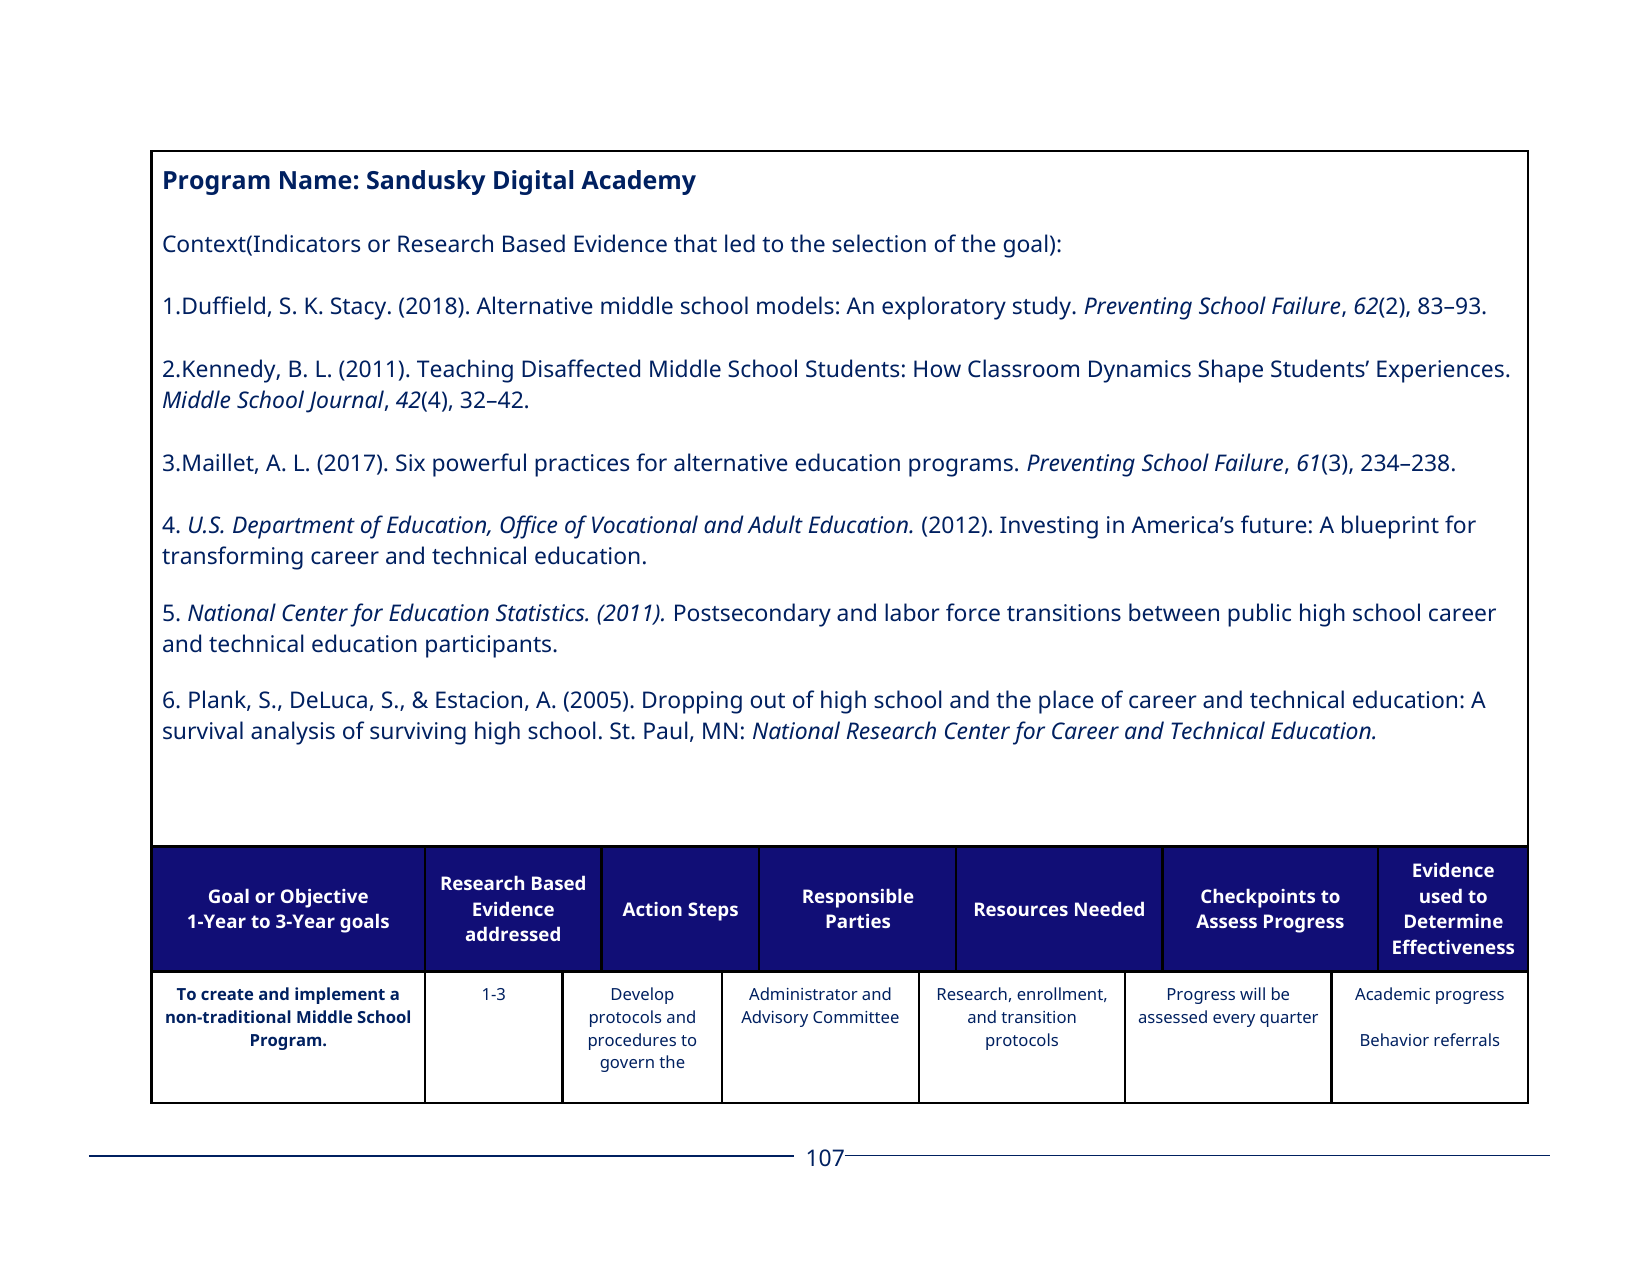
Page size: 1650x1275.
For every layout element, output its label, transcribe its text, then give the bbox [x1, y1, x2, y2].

table_cell Resources Needed [957, 848, 1161, 970]
table_cell Progress will be assessed every quarter [1126, 973, 1330, 1102]
table_cell Administrator and Advisory Committee Administrator and teachers Administrator, Art Academy Administrator, teachers [723, 973, 918, 1102]
table_cell Responsible Parties [760, 848, 955, 970]
table_cell Action Steps [603, 848, 758, 970]
table_cell Research Based Evidence addressed [426, 848, 600, 970]
table_cell To create and implement a non-traditional Middle School Program. [153, 973, 424, 1102]
table_cell Program Name: Sandusky Digital Academy Context(Indicators or Research Based Evidence that led to the selection of the goal): 1.Duffield, S. K. Stacy. (2018). Alternative middle school models: An exploratory study. Preventing School Failure, 62(2), 83–93. 2.Kennedy, B. L. (2011). Teaching Disaffected Middle School Students: How Classroom Dynamics Shape Students’ Experiences. Middle School Journal, 42(4), 32–42. 3.Maillet, A. L. (2017). Six powerful practices for alternative education programs. Preventing School Failure, 61(3), 234–238. 4. U.S. Department of Education, Office of Vocational and Adult Education. (2012). Investing in America’s future: A blueprint for transforming career and technical education. 5. National Center for Education Statistics. (2011). Postsecondary and labor force transitions between public high school career and technical education participants. 6. Plank, S., DeLuca, S., & Estacion, A. (2005). Dropping out of high school and the place of career and technical education: A survival analysis of surviving high school. St. Paul, MN: National Research Center for Career and Technical Education. [153, 152, 1527, 845]
table_cell Evidence used to Determine Effectiveness [1379, 848, 1527, 970]
table_cell Research, enrollment, and transition protocols Middle school standards and test prep curriculum [920, 973, 1124, 1102]
table_cell Checkpoints to Assess Progress [1164, 848, 1377, 970]
table_cell 1-3 [426, 973, 561, 1102]
table_cell Academic progress Behavior referrals Attendance [1333, 973, 1527, 1102]
table_cell Develop protocols and procedures to govern the middle school program Develop a middle school curriculum Implement a middle school arts program [564, 973, 721, 1102]
table_cell Goal or Objective 1-Year to 3-Year goals [153, 848, 424, 970]
